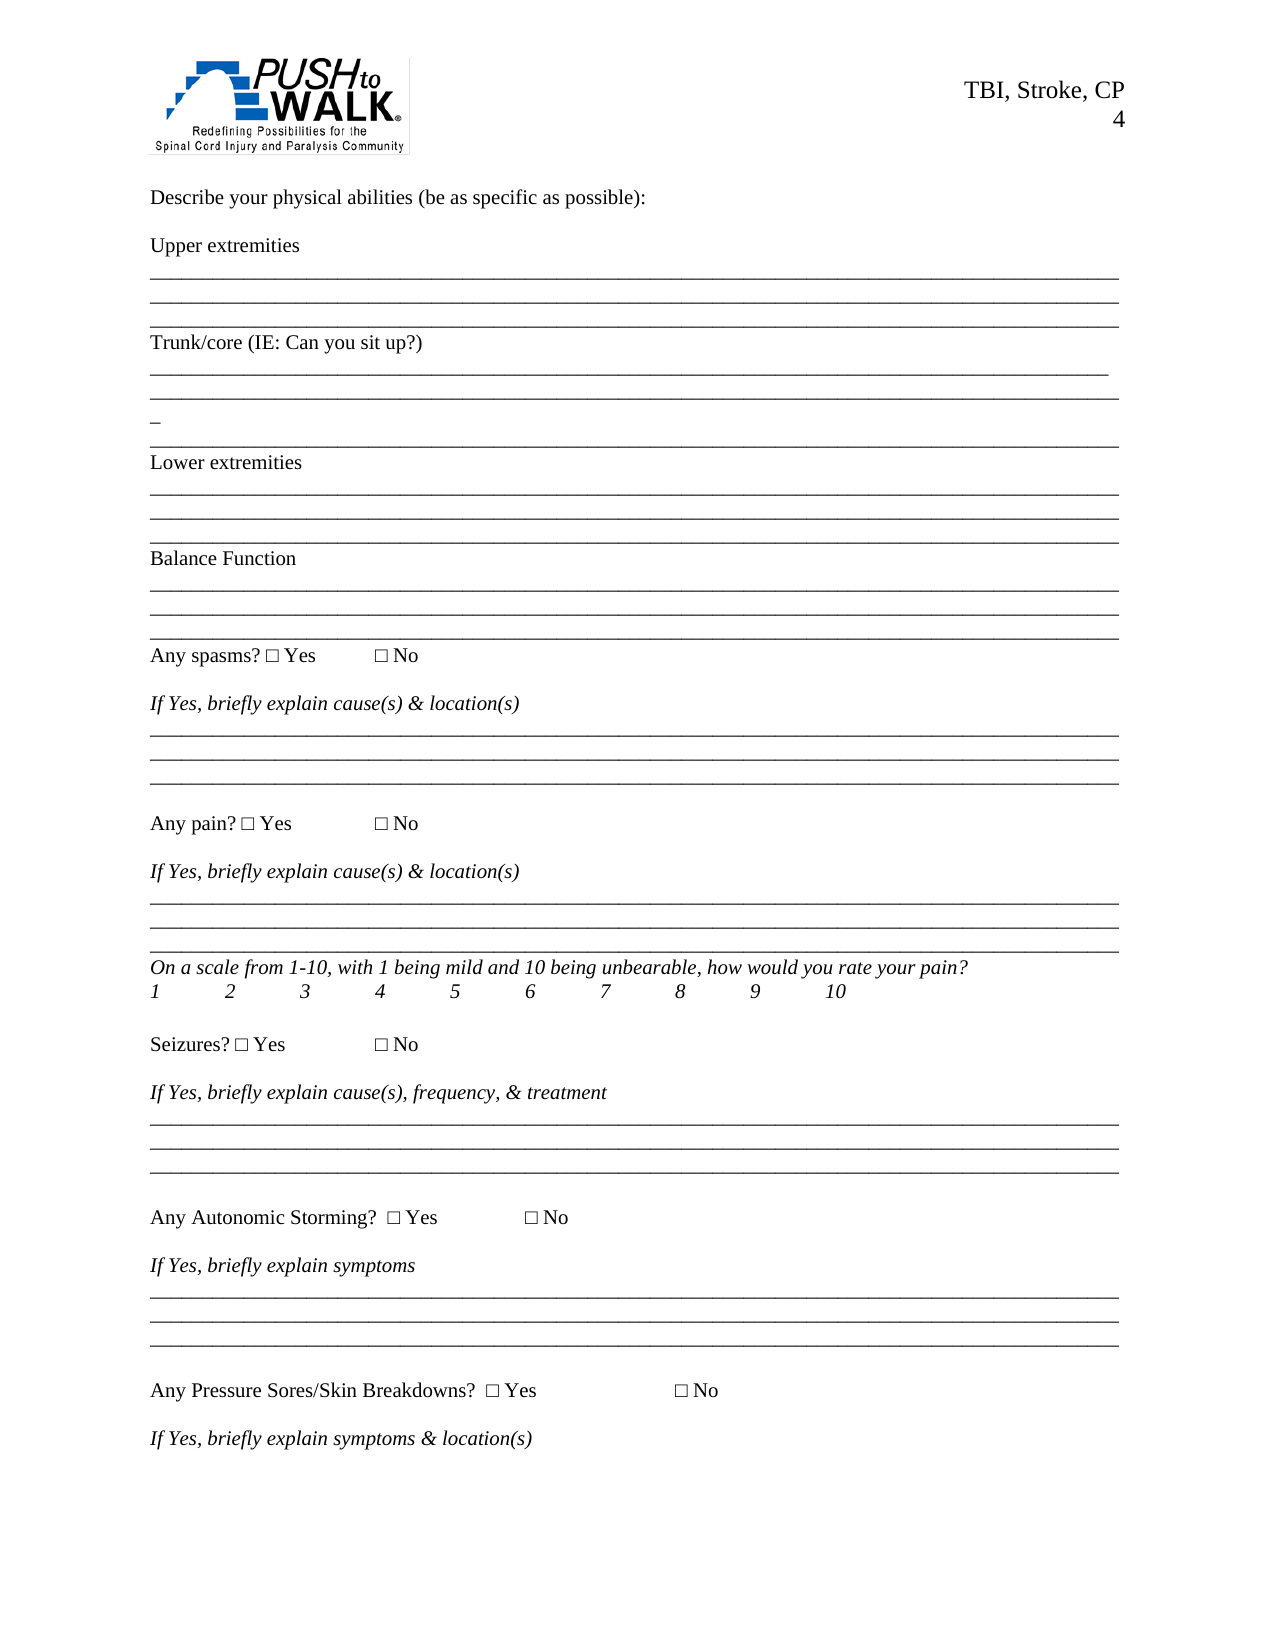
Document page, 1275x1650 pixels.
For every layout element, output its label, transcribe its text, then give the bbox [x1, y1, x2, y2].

text If Yes, briefly explain cause(s) & location(s) [150, 859, 1125, 883]
text If Yes, briefly explain symptoms & location(s) [150, 1426, 1125, 1450]
picture [149, 58, 410, 155]
text 1 2 3 4 5 6 7 8 9 10 [150, 979, 1125, 1003]
text _____________________________________________________________________________________________ [150, 306, 1125, 330]
text _____________________________________________________________________________________________ [150, 594, 1125, 618]
text Upper extremities [150, 233, 1125, 257]
text _____________________________________________________________________________________________ [150, 426, 1125, 450]
text Balance Function [150, 546, 1125, 570]
text Any pain? □ Yes □ No [150, 811, 1125, 835]
text If Yes, briefly explain symptoms [150, 1253, 1125, 1277]
text Trunk/core (IE: Can you sit up?) [150, 330, 1125, 354]
text If Yes, briefly explain cause(s), frequency, & treatment [150, 1080, 1125, 1104]
text _____________________________________________________________________________________________ [150, 522, 1125, 546]
text If Yes, briefly explain cause(s) & location(s) [150, 691, 1125, 715]
text Any Pressure Sores/Skin Breakdowns? □ Yes □ No [150, 1377, 1125, 1402]
text _____________________________________________________________________________________________ [150, 618, 1125, 642]
text Any Autonomic Storming? □ Yes □ No [150, 1205, 1125, 1229]
text Lower extremities [150, 450, 1125, 474]
subtitle Describe your physical abilities (be as specific as possible): [150, 185, 1125, 209]
text Any spasms? □ Yes □ No [150, 642, 1125, 667]
text _____________________________________________________________________________________________ [150, 570, 1125, 594]
text On a scale from 1-10, with 1 being mild and 10 being unbearable, how would you rate your pain? [150, 955, 1125, 979]
text Seizures? □ Yes □ No [150, 1032, 1125, 1056]
